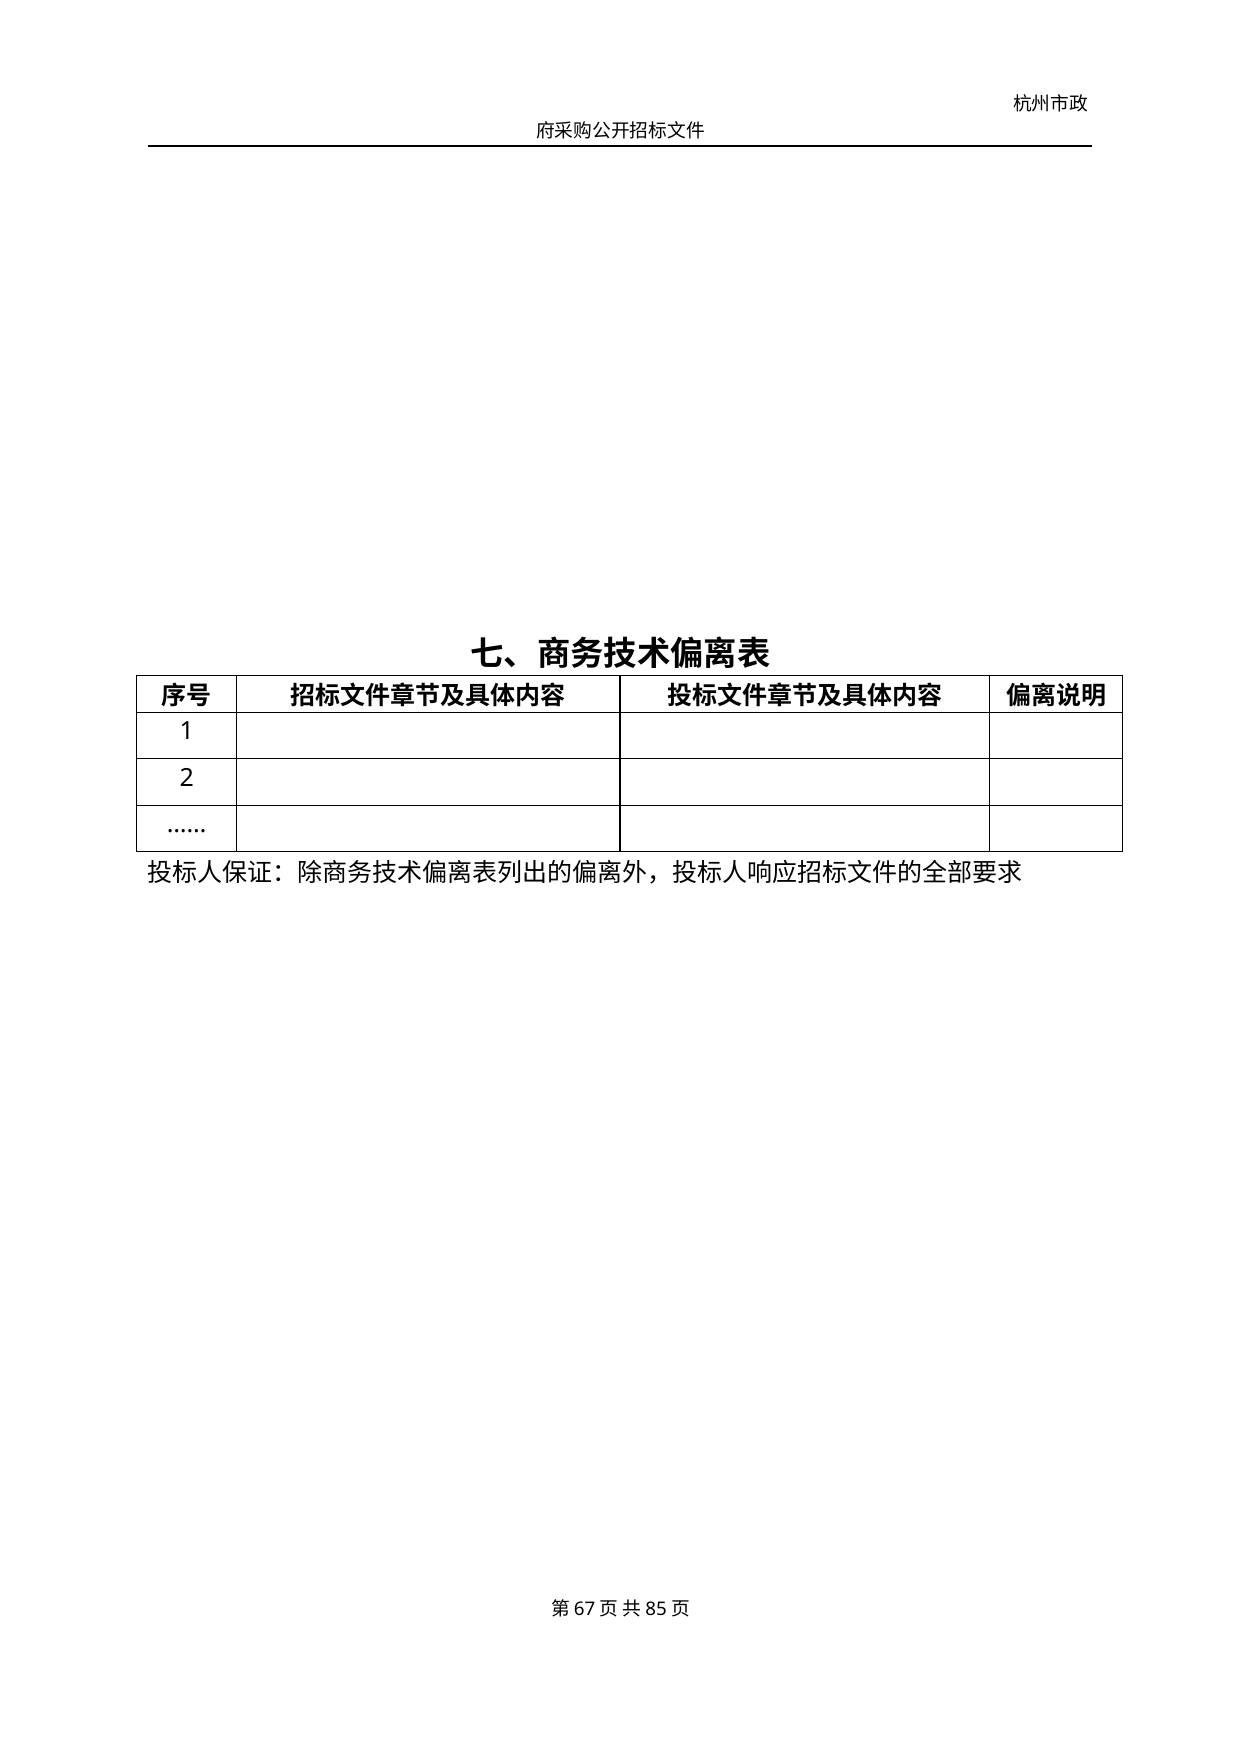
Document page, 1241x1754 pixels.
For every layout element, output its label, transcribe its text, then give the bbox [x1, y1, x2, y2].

table_header 偏离说明 [990, 676, 1122, 712]
table_cell [621, 759, 989, 805]
table_cell [237, 713, 619, 758]
table_cell [621, 713, 989, 758]
table_header 投标文件章节及具体内容 [621, 676, 989, 712]
table_cell [990, 806, 1122, 851]
table_cell [237, 806, 619, 851]
table_cell [990, 759, 1122, 805]
table_cell [621, 806, 989, 851]
table_cell …… [137, 806, 236, 851]
table_cell 2 [137, 759, 236, 805]
table_cell [237, 759, 619, 805]
table_header 序号 [137, 676, 236, 712]
table_cell 1 [137, 713, 236, 758]
table_header 招标文件章节及具体内容 [237, 676, 619, 712]
text 七、商务技术偏离表 [148, 626, 1092, 674]
text 投标人保证：除商务技术偏离表列出的偏离外，投标人响应招标文件的全部要求 [148, 852, 1092, 888]
table_cell [990, 713, 1122, 758]
